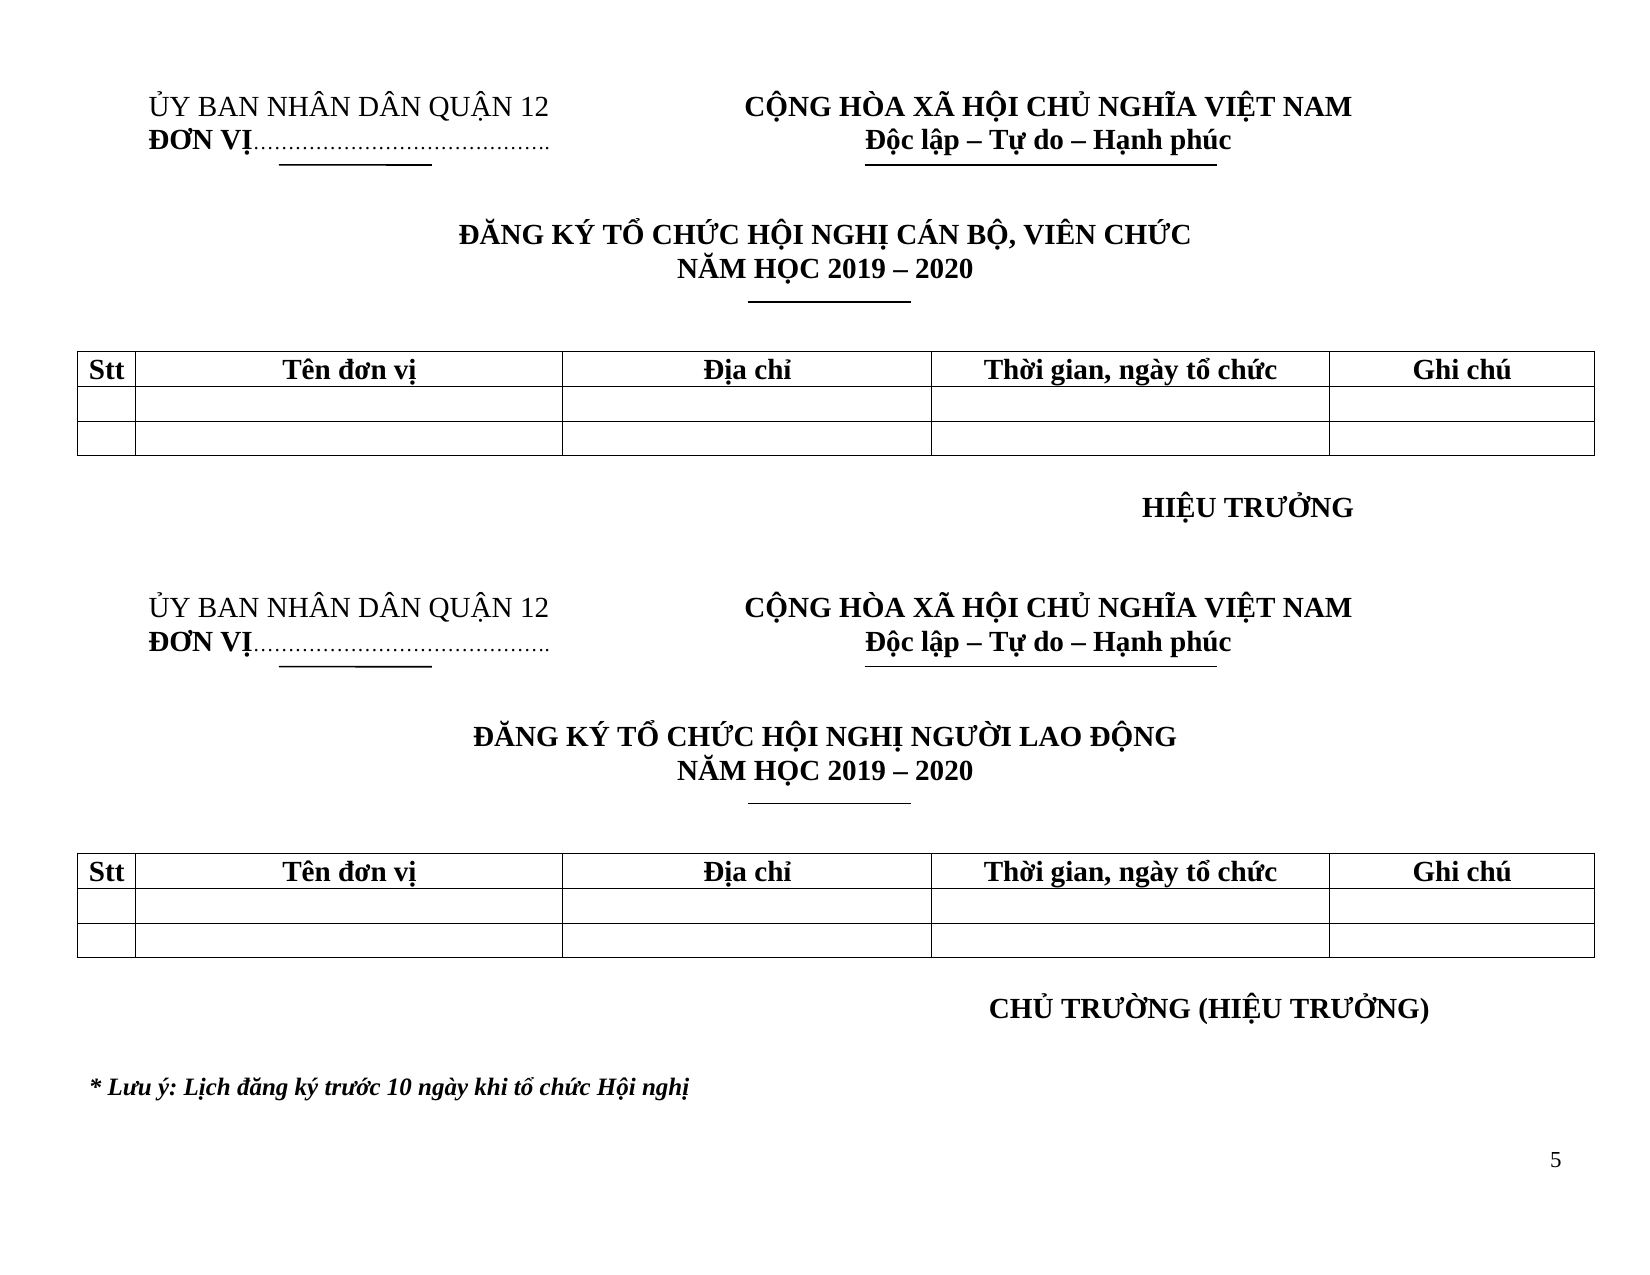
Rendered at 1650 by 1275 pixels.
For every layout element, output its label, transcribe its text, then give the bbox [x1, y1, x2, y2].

table_cell [136, 924, 562, 957]
table_header ỦY BAN NHÂN DÂN QUẬN 12 ĐƠN VỊ……………………………………. [78, 89, 620, 184]
text HIỆU TRƯỞNG [89, 490, 1561, 523]
table_header Thời gian, ngày tổ chức [932, 854, 1329, 888]
table_header ỦY BAN NHÂN DÂN QUẬN 12 ĐƠN VỊ……………………………………. [78, 590, 620, 686]
table_cell [78, 924, 135, 957]
table_cell [1330, 422, 1594, 455]
table_cell [1330, 889, 1594, 922]
table_header Ghi chú [1330, 854, 1594, 888]
table_cell [136, 422, 562, 455]
text NĂM HỌC 2019 – 2020 [89, 251, 1561, 284]
table_header Tên đơn vị [136, 352, 562, 386]
text * Lưu ý: Lịch đăng ký trước 10 ngày khi tổ chức Hội nghị [89, 1072, 1561, 1100]
table_cell [136, 387, 562, 421]
text ĐĂNG KÝ TỔ CHỨC HỘI NGHỊ NGƯỜI LAO ĐỘNG [89, 719, 1561, 753]
table_header Thời gian, ngày tổ chức [932, 352, 1329, 386]
table_cell [932, 889, 1329, 922]
table_cell [932, 422, 1329, 455]
table_cell [1330, 387, 1594, 421]
table_cell [563, 422, 931, 455]
table_header Địa chỉ [563, 352, 931, 386]
table_cell [932, 924, 1329, 957]
table_cell [932, 387, 1329, 421]
table_cell [563, 924, 931, 957]
table_cell [78, 422, 135, 455]
table_cell [1330, 924, 1594, 957]
table_cell [563, 889, 931, 922]
table_cell [563, 387, 931, 421]
table_header Stt [78, 352, 135, 386]
table_header Địa chỉ [563, 854, 931, 888]
table_cell [78, 889, 135, 922]
list CHỦ TRƯỜNG (HIỆU TRƯỞNG) [989, 992, 1561, 1025]
text ĐĂNG KÝ TỔ CHỨC HỘI NGHỊ CÁN BỘ, VIÊN CHỨC [89, 217, 1561, 251]
table_header CỘNG HÒA XÃ HỘI CHỦ NGHĨA VIỆT NAM Độc lập – Tự do – Hạnh phúc [620, 590, 1477, 686]
table_cell [136, 889, 562, 922]
text NĂM HỌC 2019 – 2020 [89, 753, 1561, 786]
table_header Stt [78, 854, 135, 888]
table_header CỘNG HÒA XÃ HỘI CHỦ NGHĨA VIỆT NAM Độc lập – Tự do – Hạnh phúc [620, 89, 1477, 184]
table_header Ghi chú [1330, 352, 1594, 386]
table_header Tên đơn vị [136, 854, 562, 888]
table_cell [78, 387, 135, 421]
